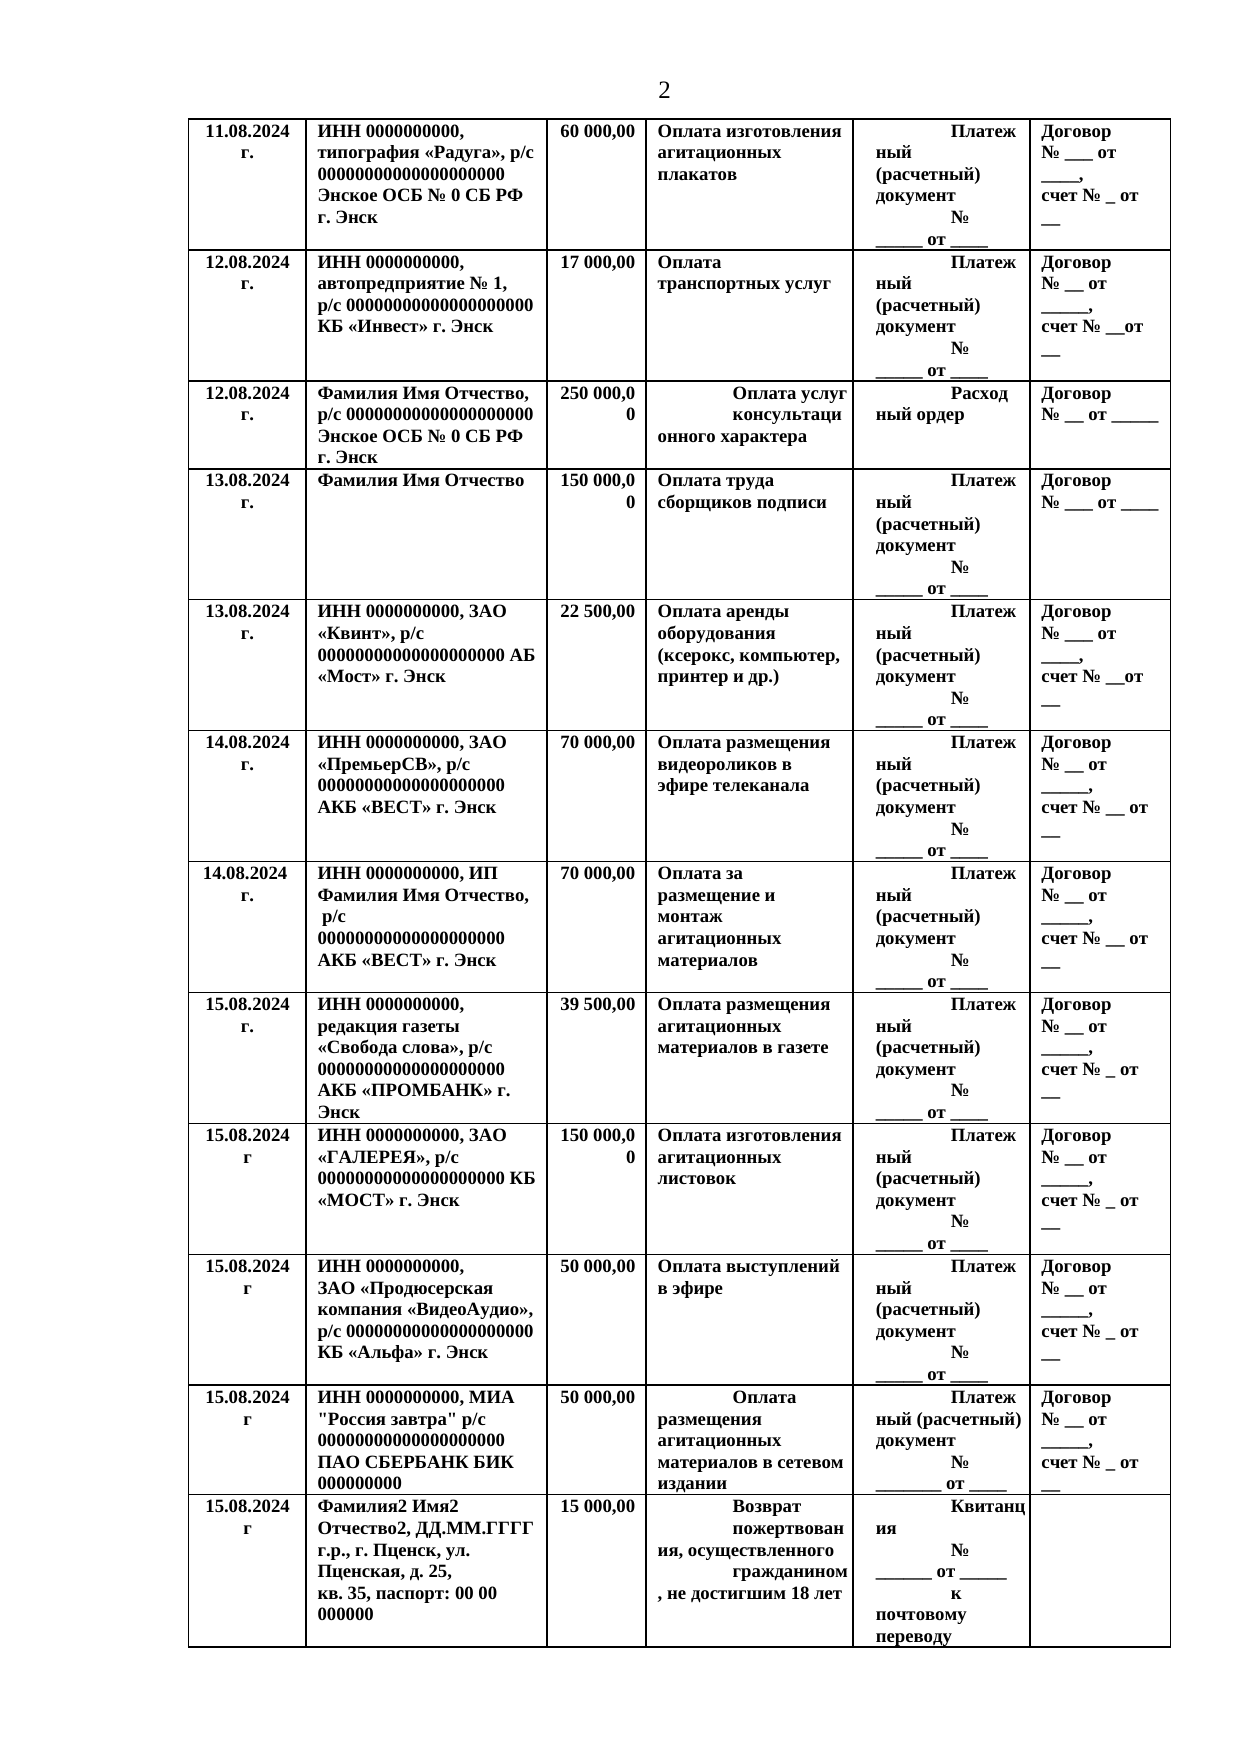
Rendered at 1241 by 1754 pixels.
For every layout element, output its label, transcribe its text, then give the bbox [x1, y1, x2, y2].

table_cell ИНН 0000000000, ИП Фамилия Имя Отчество, р/с 00000000000000000000 АКБ «ВЕСТ» г. Энск [307, 862, 546, 992]
table_cell Платежный (расчетный) документ № _____ от ____ [854, 862, 1029, 992]
table_cell 12.08.2024 г. [189, 382, 305, 468]
table_cell Платежный (расчетный) документ № _____ от ____ [854, 470, 1029, 599]
table_cell Договор № ___ от ____ [1031, 470, 1170, 599]
table_cell 13.08.2024 г. [189, 470, 305, 599]
table_cell 11.08.2024 г. [189, 120, 305, 249]
table_cell Платежный (расчетный) документ № _____ от ____ [854, 993, 1029, 1122]
table_cell 14.08.2024 г. [189, 731, 305, 861]
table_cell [854, 120, 1029, 249]
table_cell [1031, 1495, 1170, 1646]
table_cell 250 000,00 [548, 382, 645, 468]
table_cell Оплата аренды оборудования (ксерокс, компьютер, принтер и др.) [647, 600, 852, 730]
table_cell Оплата труда сборщиков подписи [647, 470, 852, 599]
table_cell ИНН 0000000000, типография «Радуга», р/с 00000000000000000000 Энское ОСБ № 0 СБ РФ г. Энск [307, 120, 546, 249]
table_cell Договор № __ от _____, счет № _ от __ [1031, 993, 1170, 1122]
table_cell ИНН 0000000000, ЗАО «Продюсерская компания «ВидеоАудио», р/с 00000000000000000000 КБ «Альфа» г. Энск [307, 1255, 546, 1384]
table_cell Платежный (расчетный) документ № _____ от ____ [854, 731, 1029, 861]
table_cell 150 000,00 [548, 470, 645, 599]
table_cell 15.08.2024 г [189, 1255, 305, 1384]
table_cell 14.08.2024 г. [189, 862, 305, 992]
table_cell 70 000,00 [548, 862, 645, 992]
table_cell Оплата транспортных услуг [647, 251, 852, 380]
table_cell Платежный (расчетный) документ № _____ от ____ [854, 251, 1029, 380]
table_cell ИНН 0000000000, ЗАО «Квинт», р/с 00000000000000000000 АБ «Мост» г. Энск [307, 600, 546, 730]
table_cell ИНН 0000000000, редакция газеты «Свобода слова», р/с 00000000000000000000 АКБ «ПРОМБАНК» г. Энск [307, 993, 546, 1122]
table_cell Платежный (расчетный) документ № _____ от ____ [854, 600, 1029, 730]
table_cell Фамилия Имя Отчество, р/с 00000000000000000000 Энское ОСБ № 0 СБ РФ г. Энск [307, 382, 546, 468]
table_cell 15.08.2024 г [189, 1495, 305, 1646]
table_cell Платежный (расчетный) документ № _____ от ____ [854, 1255, 1029, 1384]
table_cell ИНН 0000000000, ЗАО «ПремьерСВ», р/с 00000000000000000000 АКБ «ВЕСТ» г. Энск [307, 731, 546, 861]
table_cell Расходный ордер [854, 382, 1029, 468]
table_cell Договор № ___ от ____, счет № __от __ [1031, 600, 1170, 730]
table_cell Договор № __ от _____, счет № _ от __ [1031, 1124, 1170, 1253]
table_cell 50 000,00 [548, 1386, 645, 1494]
table_cell Договор № __ от _____ [1031, 382, 1170, 468]
table_cell 13.08.2024 г. [189, 600, 305, 730]
table_cell Оплата размещения агитационных материалов в сетевом издании [647, 1386, 852, 1494]
table_cell 22 500,00 [548, 600, 645, 730]
table_cell Договор № __ от _____, счет № __ от __ [1031, 862, 1170, 992]
table_cell Оплата выступлений в эфире [647, 1255, 852, 1384]
table_cell Фамилия Имя Отчество [307, 470, 546, 599]
table_cell Квитанция № ______ от _____ к почтовому переводу [854, 1495, 1029, 1646]
table_cell 70 000,00 [548, 731, 645, 861]
table_cell Оплата изготовления агитационных листовок [647, 1124, 852, 1253]
table_cell 39 500,00 [548, 993, 645, 1122]
table_cell Оплата за размещение и монтаж агитационных материалов [647, 862, 852, 992]
table_cell Платежный (расчетный) документ № _______ от ____ [854, 1386, 1029, 1494]
table_cell Возврат пожертвования, осуществленного гражданином, не достигшим 18 лет [647, 1495, 852, 1646]
table_cell Договор № __ от _____, счет № _ от __ [1031, 1386, 1170, 1494]
table_cell 15.08.2024 г. [189, 993, 305, 1122]
table_cell Оплата услуг консультационного характера [647, 382, 852, 468]
table_cell 150 000,00 [548, 1124, 645, 1253]
table_cell 17 000,00 [548, 251, 645, 380]
table_cell Договор № __ от _____, счет № __от __ [1031, 251, 1170, 380]
table_cell Оплата изготовления агитационных плакатов [647, 120, 852, 249]
table_cell Договор № __ от _____, счет № _ от __ [1031, 1255, 1170, 1384]
table_cell ИНН 0000000000, МИА "Россия завтра" р/с 00000000000000000000 ПАО СБЕРБАНК БИК 000000000 [307, 1386, 546, 1494]
table_cell 12.08.2024 г. [189, 251, 305, 380]
table_cell Оплата размещения агитационных материалов в газете [647, 993, 852, 1122]
table_cell ИНН 0000000000, ЗАО «ГАЛЕРЕЯ», р/с 00000000000000000000 КБ «МОСТ» г. Энск [307, 1124, 546, 1253]
table_cell Платежный (расчетный) документ № _____ от ____ [854, 1124, 1029, 1253]
table_cell 15 000,00 [548, 1495, 645, 1646]
table_cell 15.08.2024 г [189, 1124, 305, 1253]
table_cell ИНН 0000000000, автопредприятие № 1, р/с 00000000000000000000 КБ «Инвест» г. Энск [307, 251, 546, 380]
table_cell 50 000,00 [548, 1255, 645, 1384]
table_cell 60 000,00 [548, 120, 645, 249]
table_cell Договор № ___ от ____, счет № _ от __ [1031, 120, 1170, 249]
table_cell Фамилия2 Имя2 Отчество2, ДД.ММ.ГГГГ г.р., г. Пценск, ул. Пценская, д. 25, кв. 35, паспорт: 00 00 000000 [307, 1495, 546, 1646]
table_cell Договор № __ от _____, счет № __ от __ [1031, 731, 1170, 861]
table_cell 15.08.2024 г [189, 1386, 305, 1494]
table_cell Оплата размещения видеороликов в эфире телеканала [647, 731, 852, 861]
